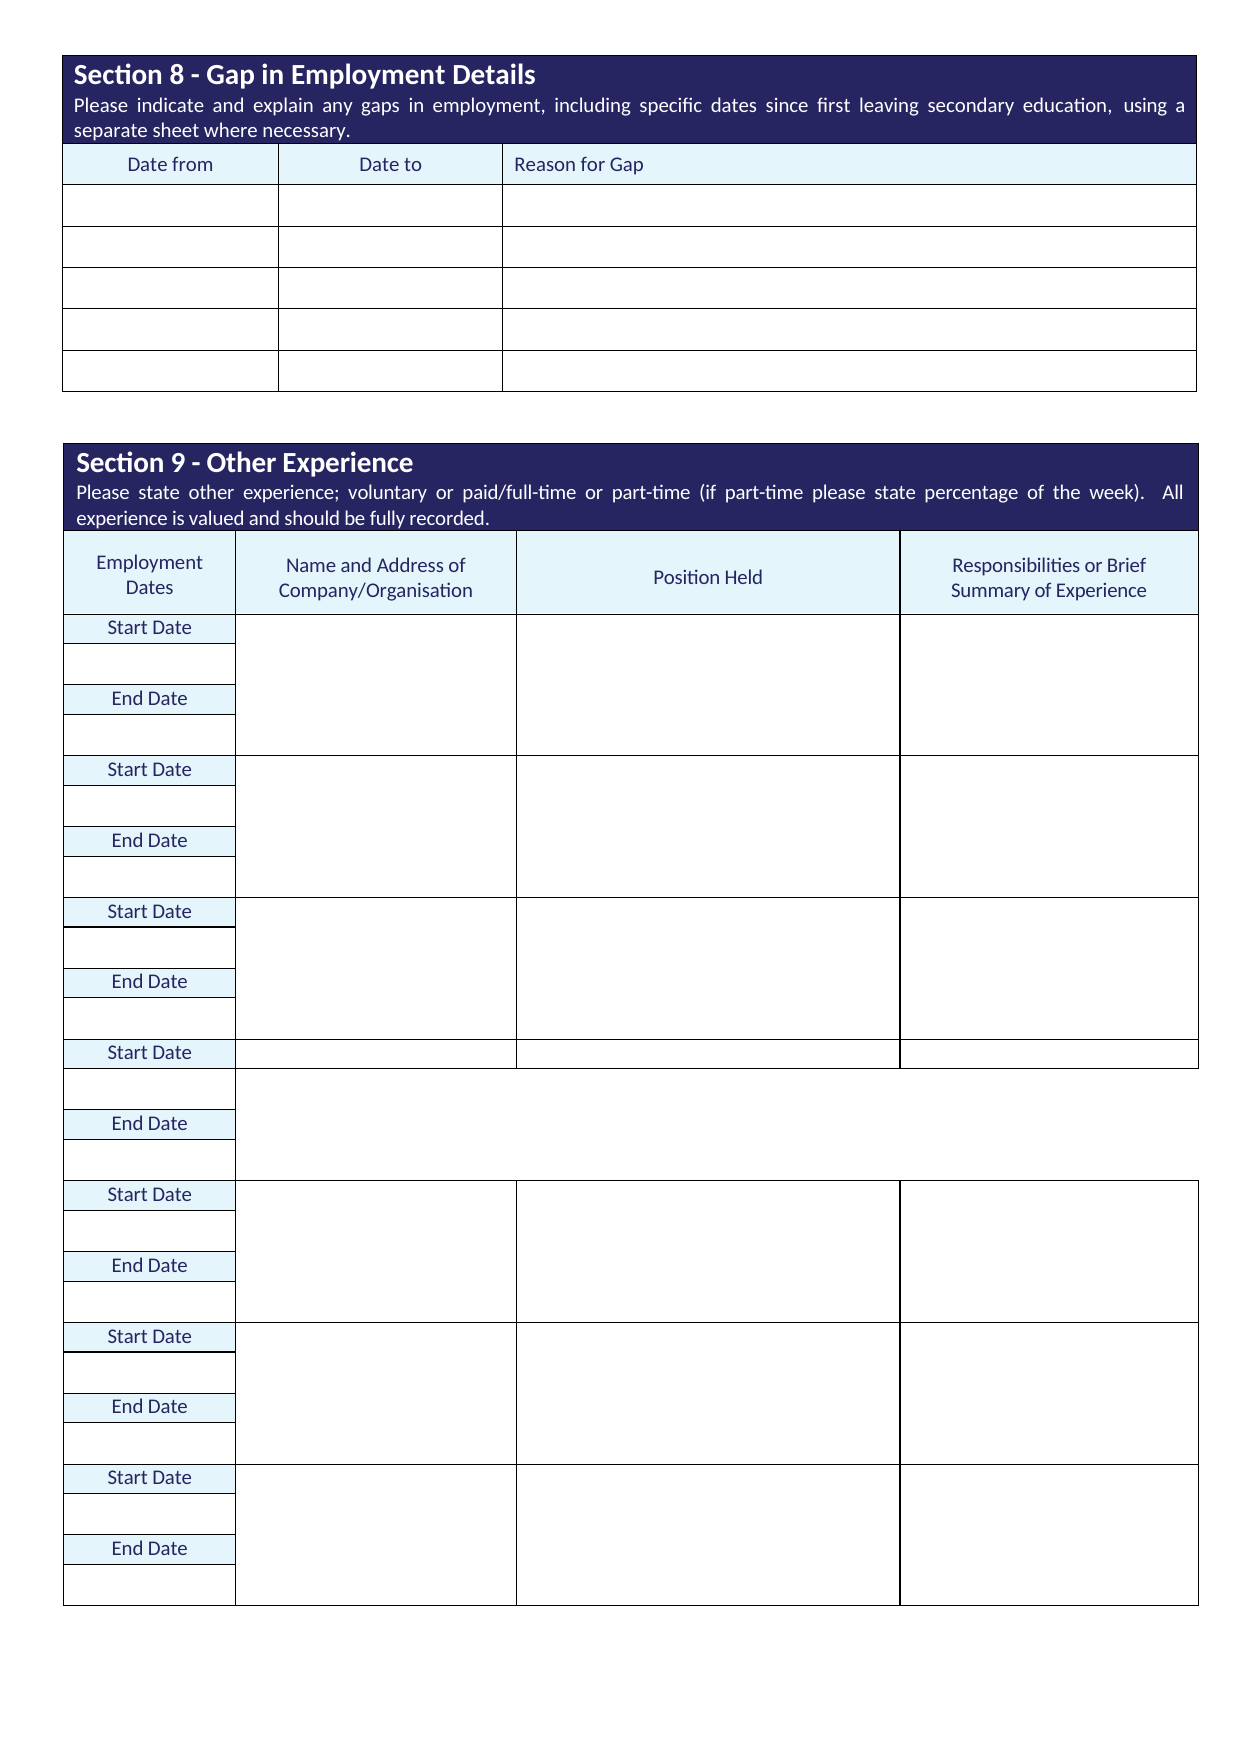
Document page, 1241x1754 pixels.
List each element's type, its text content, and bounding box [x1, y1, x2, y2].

table_cell [901, 1040, 1198, 1068]
table_cell [63, 268, 278, 308]
table_cell [279, 268, 502, 308]
table_cell [236, 1465, 516, 1605]
table_cell [64, 1140, 235, 1180]
table_cell [236, 1181, 516, 1322]
table_cell Start Date [64, 898, 235, 926]
table_cell [64, 1353, 235, 1393]
table_cell Start Date [64, 1323, 235, 1351]
table_cell [901, 1465, 1198, 1605]
table_cell [503, 227, 1196, 267]
table_cell [901, 615, 1198, 755]
table_cell [279, 351, 502, 391]
table_cell [503, 351, 1196, 391]
table_cell [517, 615, 899, 755]
table_cell End Date [64, 685, 235, 714]
table_cell [517, 1323, 899, 1463]
table_header Section 8 - Gap in Employment Details Please indicate and explain any gaps in employment, including specific dates since first leaving secondary education, using a separate sheet where necessary. [63, 56, 1196, 143]
table_cell Start Date [64, 1181, 235, 1210]
table_cell [279, 185, 502, 226]
table_cell [64, 1069, 235, 1109]
table_cell [236, 615, 516, 755]
table_cell Employment Dates [64, 531, 235, 613]
table_cell [517, 898, 899, 1038]
table_cell [236, 1323, 516, 1463]
table_cell Name and Address of Company/Organisation [236, 531, 516, 613]
table_cell [63, 227, 278, 267]
table_cell [279, 309, 502, 350]
table_cell [503, 185, 1196, 226]
table_cell End Date [64, 1252, 235, 1281]
table_cell [503, 268, 1196, 308]
table_cell [63, 351, 278, 391]
table_cell Start Date [64, 615, 235, 643]
table_cell Start Date [64, 756, 235, 785]
table_cell [503, 309, 1196, 350]
table_cell [64, 857, 235, 897]
table_cell [64, 998, 235, 1038]
table_cell [64, 644, 235, 684]
table_cell Start Date [64, 1040, 235, 1068]
table_cell [64, 1565, 235, 1605]
table_cell End Date [64, 969, 235, 997]
table_cell [63, 185, 278, 226]
table_cell [517, 1181, 899, 1322]
table_cell [63, 309, 278, 350]
table_cell [64, 715, 235, 755]
table_cell [64, 786, 235, 826]
table_cell [64, 1211, 235, 1251]
table_cell End Date [64, 1535, 235, 1564]
table_cell [517, 756, 899, 897]
table_cell [517, 1465, 899, 1605]
table_cell Responsibilities or Brief Summary of Experience [901, 531, 1198, 613]
table_cell [236, 756, 516, 897]
table_cell [64, 1282, 235, 1322]
table_cell [901, 898, 1198, 1038]
table_cell End Date [64, 1394, 235, 1422]
table_cell Position Held [517, 531, 899, 613]
table_cell End Date [64, 1110, 235, 1139]
table_header Section 9 - Other Experience Please state other experience; voluntary or paid/full-time or part-time (if part-time please state percentage of the week). All experience is valued and should be fully recorded. [64, 444, 1198, 530]
table_cell [236, 1040, 516, 1068]
table_cell [64, 1423, 235, 1463]
table_cell End Date [64, 827, 235, 856]
table_cell [517, 1040, 899, 1068]
table_cell Date to [279, 144, 502, 184]
table_cell [64, 1494, 235, 1534]
table_cell [64, 928, 235, 968]
table_cell [901, 756, 1198, 897]
table_cell Reason for Gap [503, 144, 1196, 184]
table_cell [236, 898, 516, 1038]
table_cell Date from [63, 144, 278, 184]
table_cell [901, 1323, 1198, 1463]
table_cell Start Date [64, 1465, 235, 1493]
table_cell [279, 227, 502, 267]
table_cell [901, 1181, 1198, 1322]
